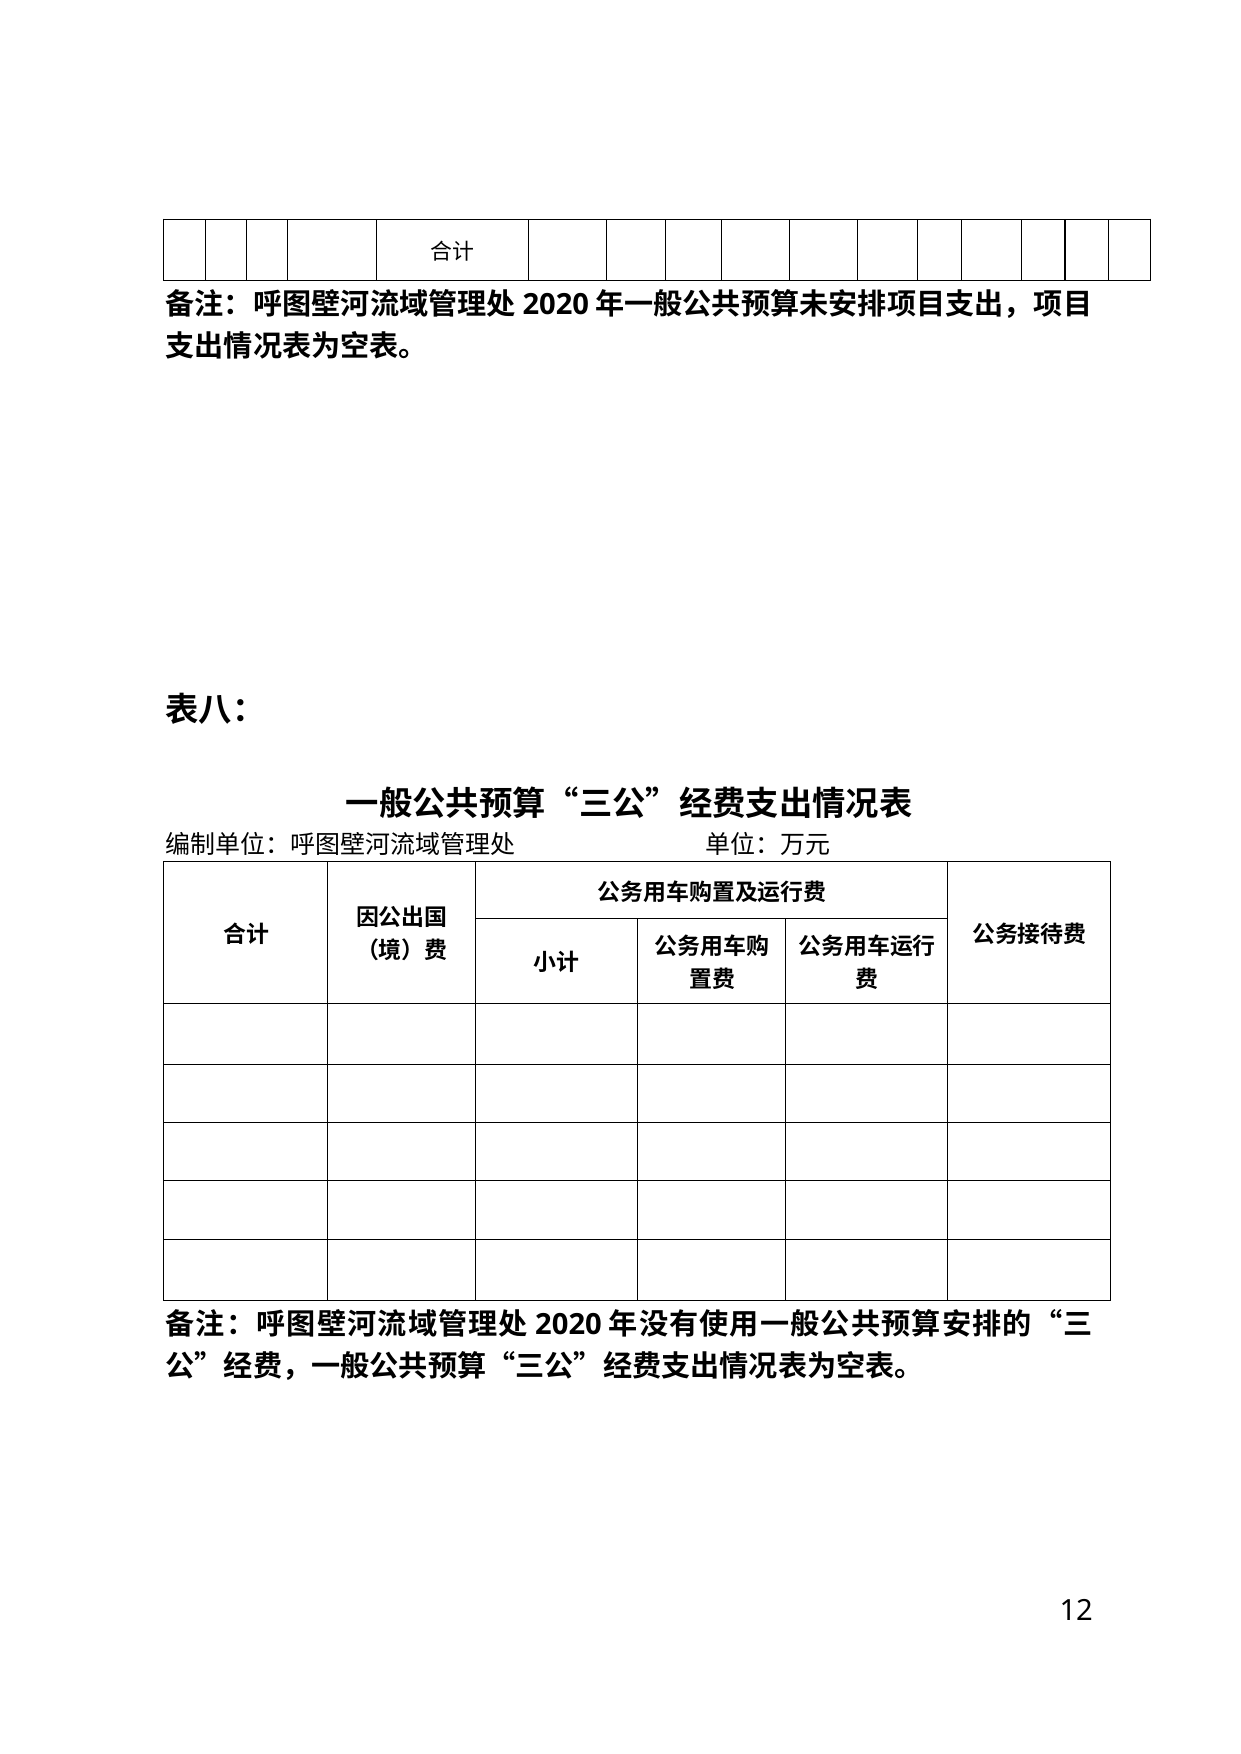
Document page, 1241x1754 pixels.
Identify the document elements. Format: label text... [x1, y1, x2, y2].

table_cell [948, 1004, 1110, 1064]
table_cell [858, 220, 917, 279]
table_cell [786, 1004, 947, 1064]
table_cell [164, 1240, 327, 1299]
table_cell [948, 1181, 1110, 1239]
table_cell [164, 1004, 327, 1064]
table_cell [476, 1004, 637, 1064]
table_cell 公务用车运行费 [786, 919, 947, 1002]
table_cell [206, 220, 246, 279]
table_cell [722, 220, 789, 279]
table_cell [962, 220, 1021, 279]
table_cell [476, 1181, 637, 1239]
table_cell [328, 1004, 475, 1064]
table_cell [1022, 220, 1064, 279]
table_cell [786, 1123, 947, 1180]
table_cell [476, 1240, 637, 1299]
table_cell [328, 1240, 475, 1299]
table_cell [790, 220, 857, 279]
table_cell [607, 220, 665, 279]
table_cell [476, 1123, 637, 1180]
text 表八： [165, 683, 1092, 731]
table_cell [638, 1240, 785, 1299]
table_cell [1066, 220, 1108, 279]
table_cell [328, 1123, 475, 1180]
text 备注：呼图壁河流域管理处2020年一般公共预算未安排项目支出，项目支出情况表为空表。 [165, 281, 1092, 365]
table_cell [666, 220, 721, 279]
table_cell [638, 1181, 785, 1239]
table_cell [786, 1065, 947, 1122]
table_cell [918, 220, 961, 279]
text 编制单位：呼图壁河流域管理处 单位：万元 [165, 825, 1092, 861]
table_cell 小计 [476, 919, 637, 1002]
table_cell [638, 1123, 785, 1180]
table_cell [948, 1065, 1110, 1122]
table_cell [1109, 220, 1150, 279]
table_cell [948, 1123, 1110, 1180]
table_cell [948, 1240, 1110, 1299]
table_cell [529, 220, 606, 279]
table_cell [638, 1004, 785, 1064]
table_cell [164, 1065, 327, 1122]
text 一般公共预算“三公”经费支出情况表 [165, 777, 1092, 825]
table_cell [328, 1181, 475, 1239]
table_cell [476, 1065, 637, 1122]
table_cell [288, 220, 376, 279]
table_cell [786, 1181, 947, 1239]
table_header 因公出国（境）费 [328, 862, 475, 1002]
table_header 公务用车购置及运行费 [476, 862, 947, 918]
table_header 合计 [164, 862, 327, 1002]
table_header 公务接待费 [948, 862, 1110, 1002]
text 备注：呼图壁河流域管理处2020年没有使用一般公共预算安排的“三公”经费，一般公共预算“三公”经费支出情况表为空表。 [165, 1301, 1092, 1385]
table_cell [247, 220, 287, 279]
table_cell [786, 1240, 947, 1299]
table_cell [638, 1065, 785, 1122]
table_cell [328, 1065, 475, 1122]
table_cell [164, 220, 205, 279]
table_cell 公务用车购置费 [638, 919, 785, 1002]
table_cell 合计 [377, 220, 528, 279]
table_cell [164, 1123, 327, 1180]
table_cell [164, 1181, 327, 1239]
